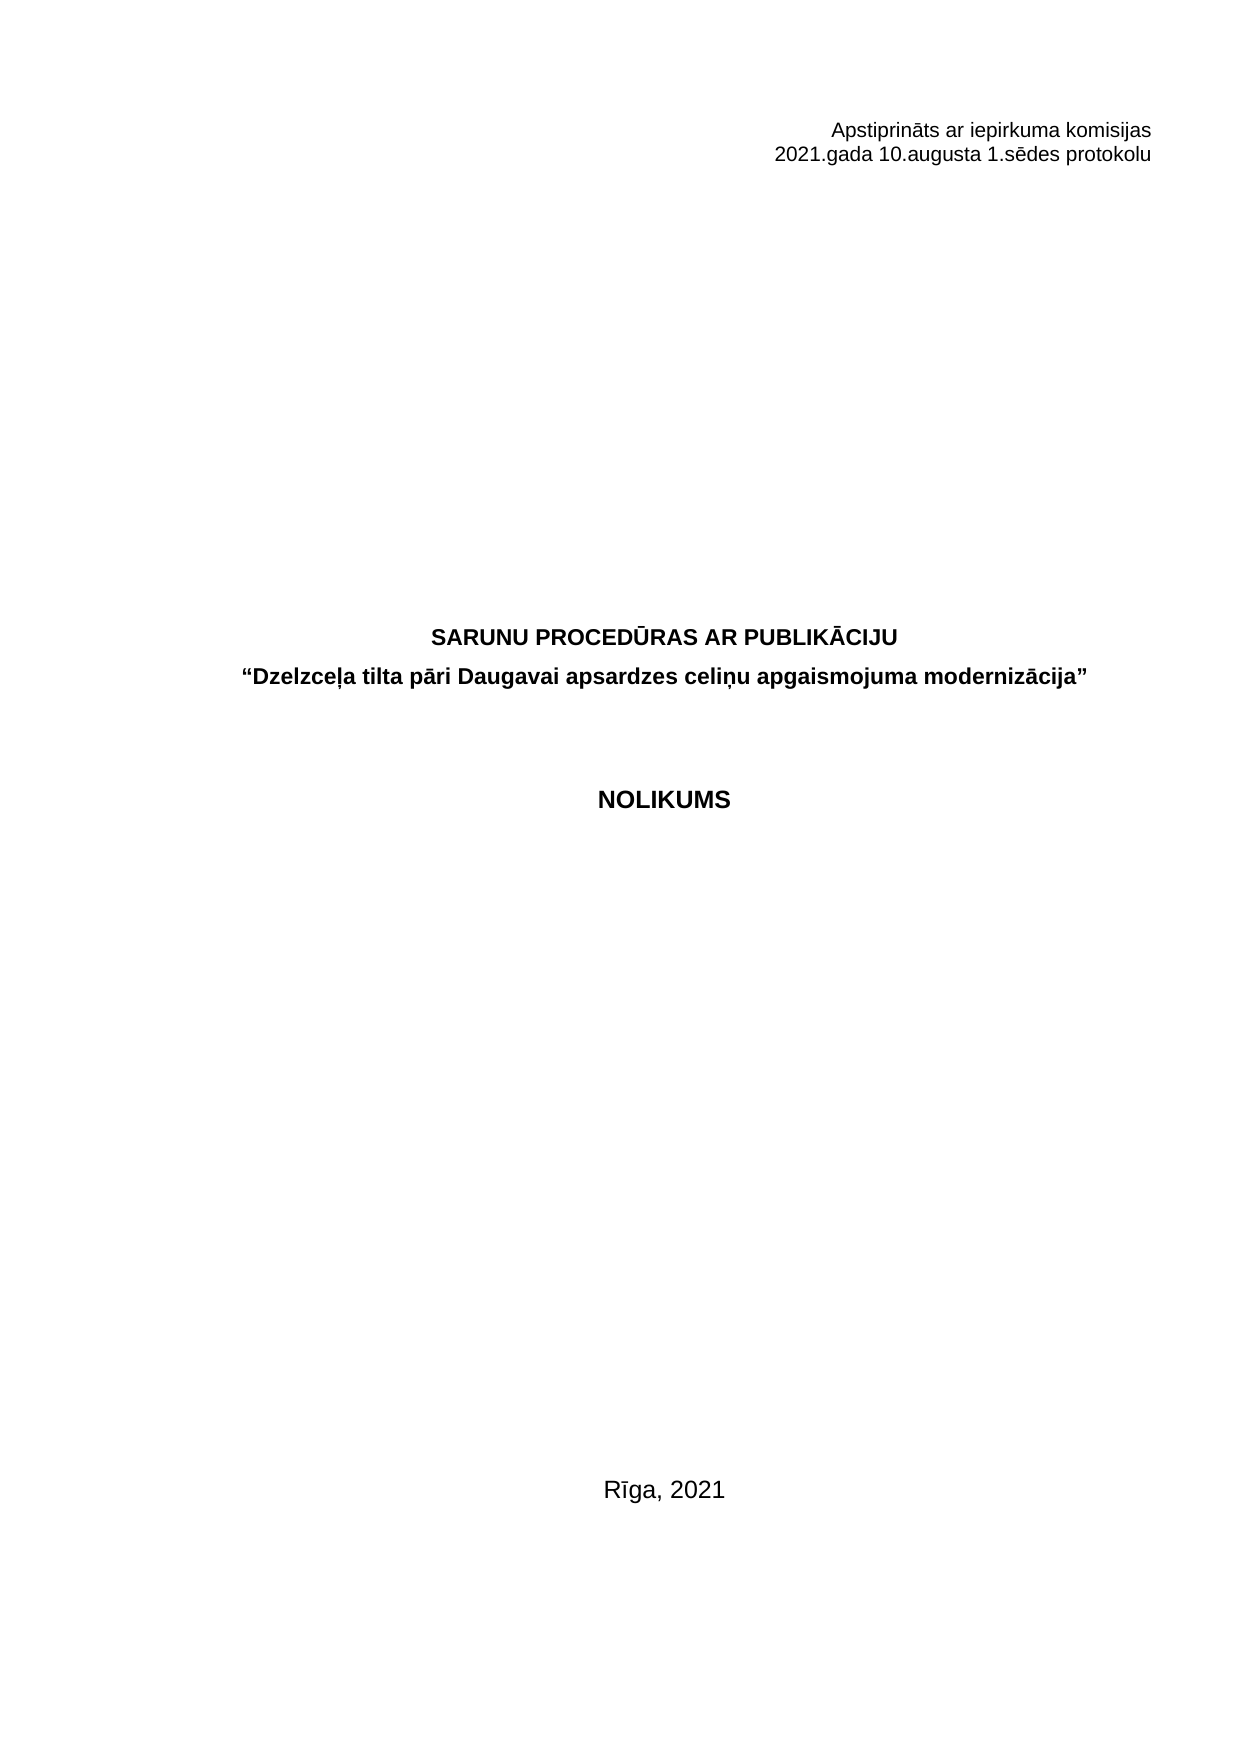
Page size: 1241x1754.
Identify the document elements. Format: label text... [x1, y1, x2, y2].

text Apstiprināts ar iepirkuma komisijas 2021.gada 10.augusta 1.sēdes protokolu [768, 118, 1152, 166]
text NOLIKUMS [177, 784, 1152, 813]
text Rīga, 2021 [177, 1474, 1152, 1503]
text SARUNU PROCEDŪRAS AR PUBLIKĀCIJU [177, 624, 1152, 651]
text “Dzelzceļa tilta pāri Daugavai apsardzes celiņu apgaismojuma modernizācija” [177, 663, 1152, 689]
